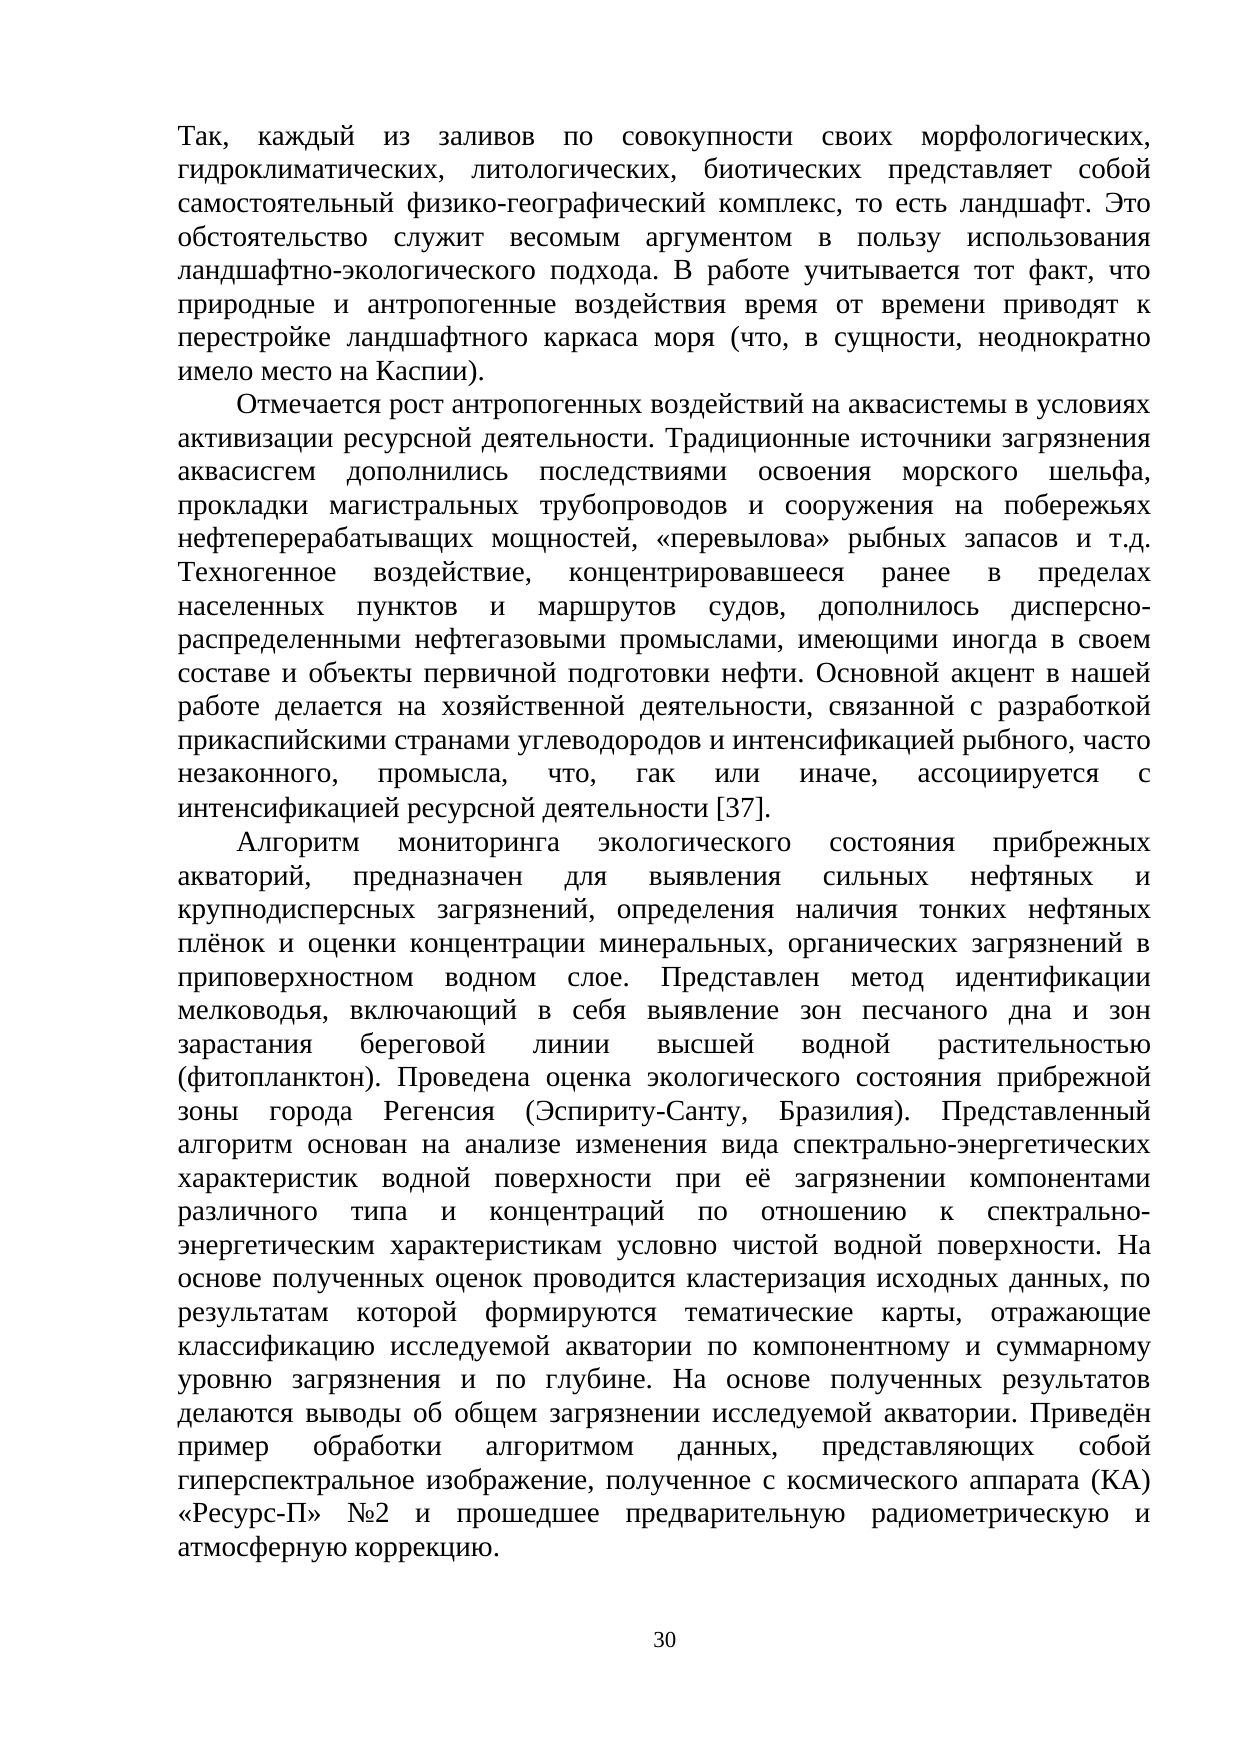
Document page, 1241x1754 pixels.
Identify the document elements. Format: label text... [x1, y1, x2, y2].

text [177, 118, 1152, 386]
text Алгоритм мониторинга экологического состояния прибрежных акваторий, предназначен для выявления сильных нефтяных и крупнодисперсных загрязнений, определения наличия тонких нефтяных плёнок и оценки концентрации минеральных, органических загрязнений в приповерхностном водном слое. Представлен метод идентификации мелководья, включающий в себя выявление зон песчаного дна и зон зарастания береговой линии высшей водной растительностью (фитопланктон). Проведена оценка экологического состояния прибрежной зоны города Регенсия (Эспириту-Санту, Бразилия). Представленный алгоритм основан на анализе изменения вида спектрально-энергетических характеристик водной поверхности при её загрязнении компонентами различного типа и концентраций по отношению к спектрально-энергетическим характеристикам условно чистой водной поверхности. На основе полученных оценок проводится кластеризация исходных данных, по результатам которой формируются тематические карты, отражающие классификацию исследуемой акватории по компонентному и суммарному уровню загрязнения и по глубине. На основе полученных результатов делаются выводы об общем загрязнении исследуемой акватории. Приведён пример обработки алгоритмом данных, представляющих собой гиперспектральное изображение, полученное с космического аппарата (КА) «Ресурс-П» №2 и прошедшее предварительную радиометрическую и атмосферную коррекцию. [177, 824, 1152, 1562]
text Отмечается рост антропогенных воздействий на аквасистемы в условиях активизации ресурсной деятельности. Традиционные источники загрязнения аквасисгем дополнились последствиями освоения морского шельфа, прокладки магистральных трубопроводов и сооружения на побережьях нефтеперерабатыващих мощностей, «перевылова» рыбных запасов и т.д. Техногенное воздействие, концентрировавшееся ранее в пределах населенных пунктов и маршрутов судов, дополнилось дисперсно-распределенными нефтегазовыми промыслами, имеющими иногда в своем составе и объекты первичной подготовки нефти. Основной акцент в нашей работе делается на хозяйственной деятельности, связанной с разработкой прикаспийскими странами углеводородов и интенсификацией рыбного, часто незаконного, промысла, что, гак или иначе, ассоциируется с интенсификацией ресурсной деятельности [37]. [177, 386, 1152, 824]
